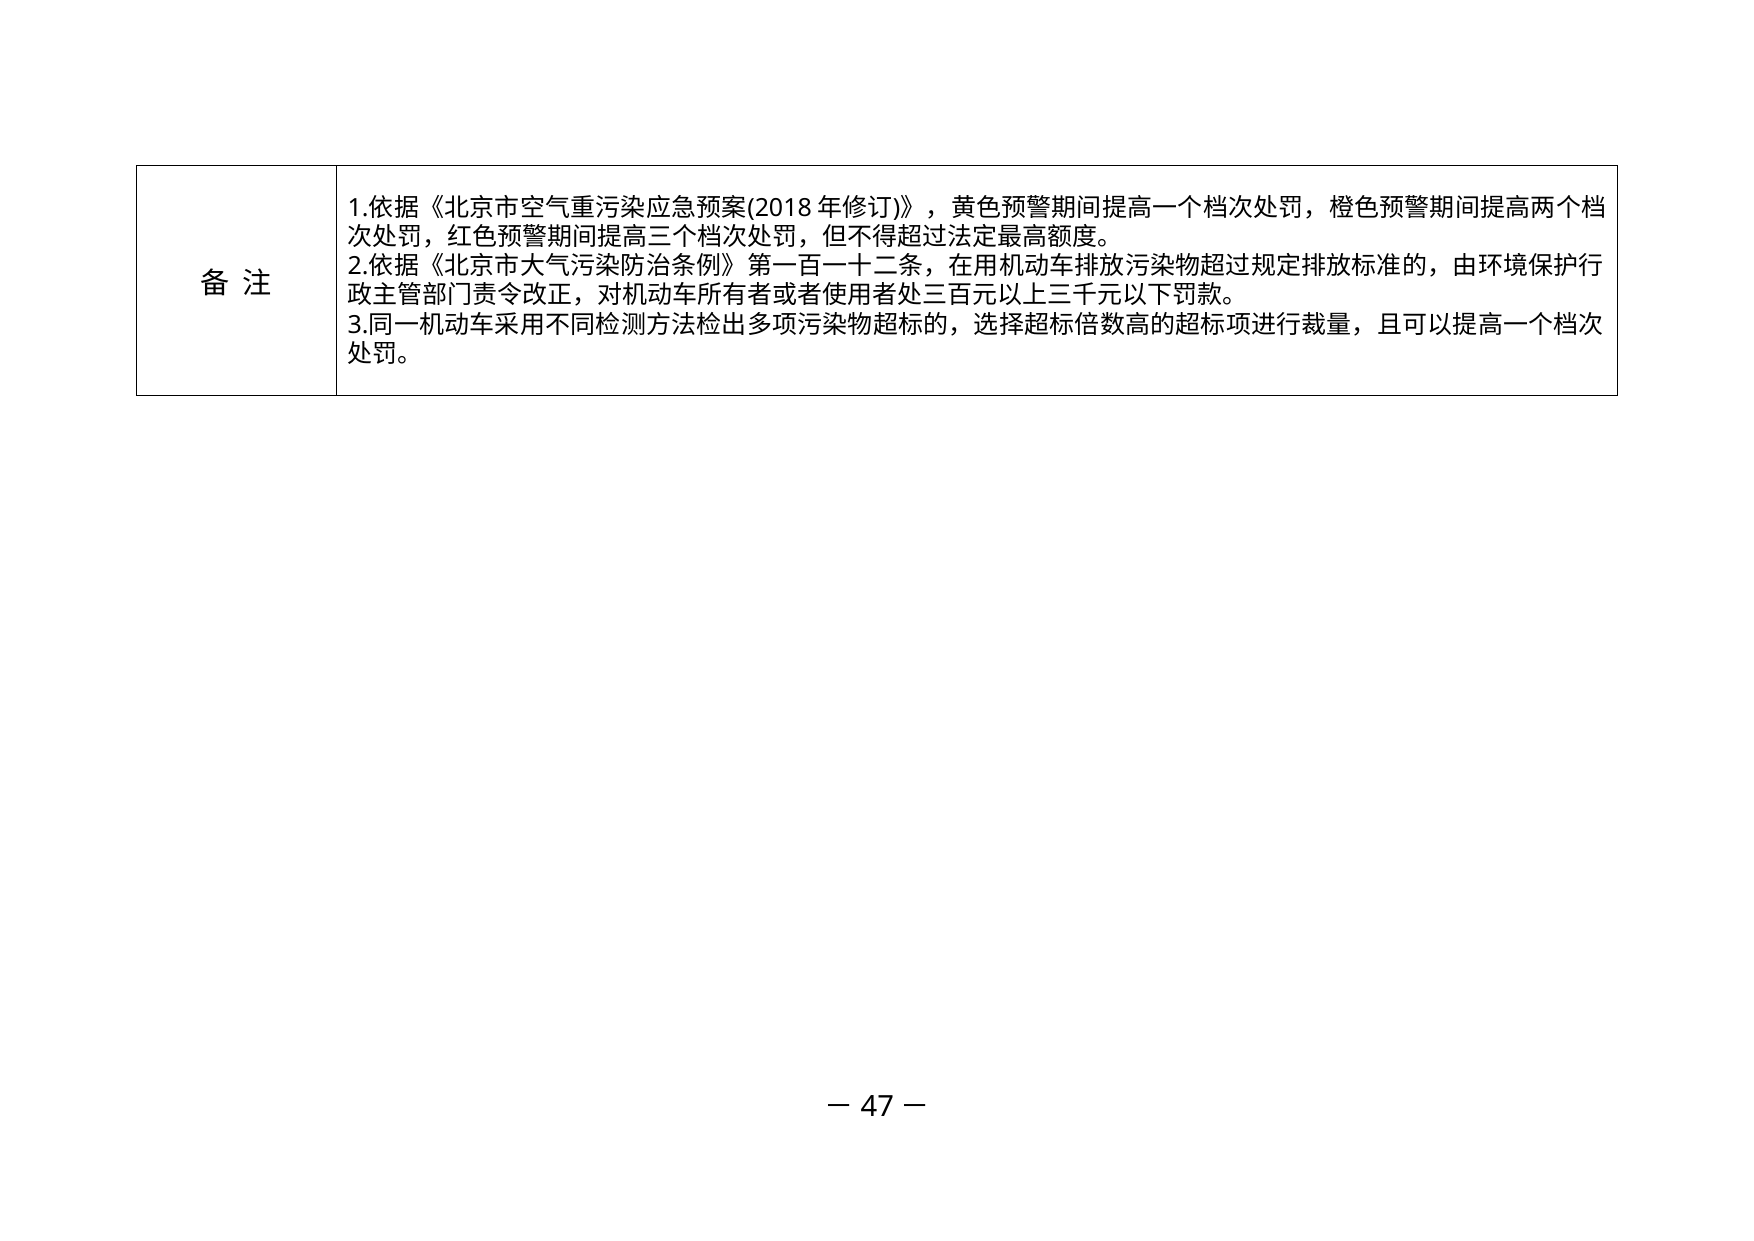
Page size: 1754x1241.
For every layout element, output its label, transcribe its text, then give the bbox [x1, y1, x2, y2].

table_cell 备 注 [137, 166, 336, 395]
table_cell 1.依据《北京市空气重污染应急预案(2018年修订)》，黄色预警期间提高一个档次处罚，橙色预警期间提高两个档次处罚，红色预警期间提高三个档次处罚，但不得超过法定最高额度。 2.依据《北京市大气污染防治条例》第一百一十二条，在用机动车排放污染物超过规定排放标准的，由环境保护行政主管部门责令改正，对机动车所有者或者使用者处三百元以上三千元以下罚款。 3.同一机动车采用不同检测方法检出多项污染物超标的，选择超标倍数高的超标项进行裁量，且可以提高一个档次处罚。 [337, 166, 1617, 395]
